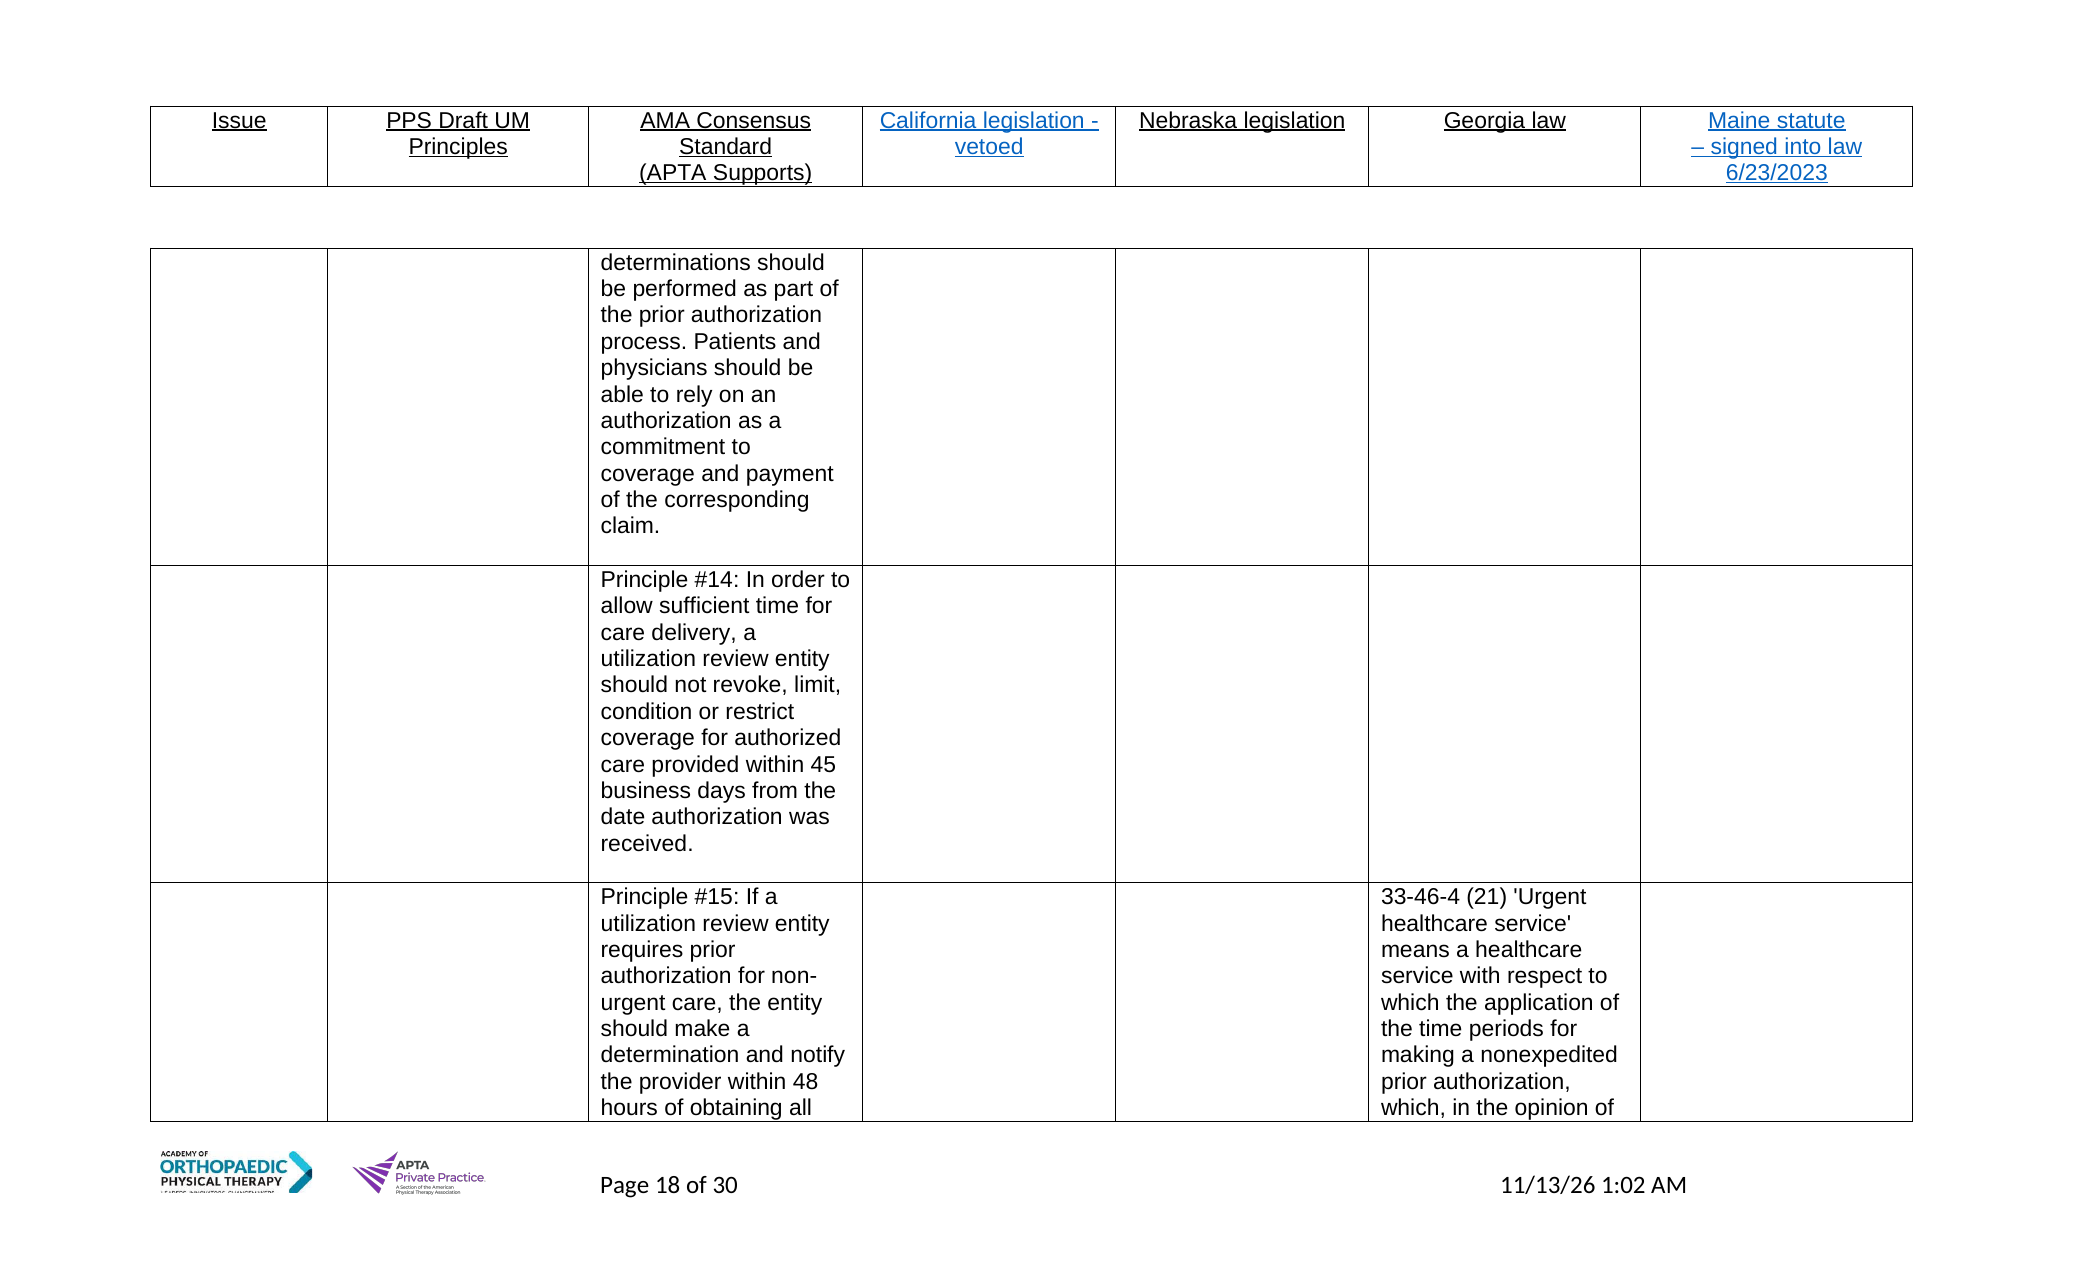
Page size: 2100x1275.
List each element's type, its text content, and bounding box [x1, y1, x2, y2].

table_cell Principle #14: In order to allow sufficient time for care delivery, a utilization review entity should not revoke, limit, condition or restrict coverage for authorized care provided within 45 business days from the date authorization was received. [589, 566, 862, 882]
table_cell [1641, 249, 1912, 565]
picture [348, 1147, 487, 1198]
table_cell [328, 249, 588, 565]
picture [297, 1178, 313, 1193]
table_cell [1641, 883, 1912, 1121]
table_cell [151, 566, 327, 882]
table_cell [863, 249, 1115, 565]
table_cell [151, 883, 327, 1121]
table_cell [863, 566, 1115, 882]
table_cell [1116, 883, 1368, 1121]
table_cell [328, 566, 588, 882]
picture [160, 1151, 313, 1193]
table_cell [1116, 249, 1368, 565]
table_cell [1369, 249, 1640, 565]
table_cell [1369, 566, 1640, 882]
table_cell [863, 883, 1115, 1121]
table_cell [1116, 566, 1368, 882]
table_cell [151, 249, 327, 565]
table_cell [328, 883, 588, 1121]
table_cell [1641, 566, 1912, 882]
